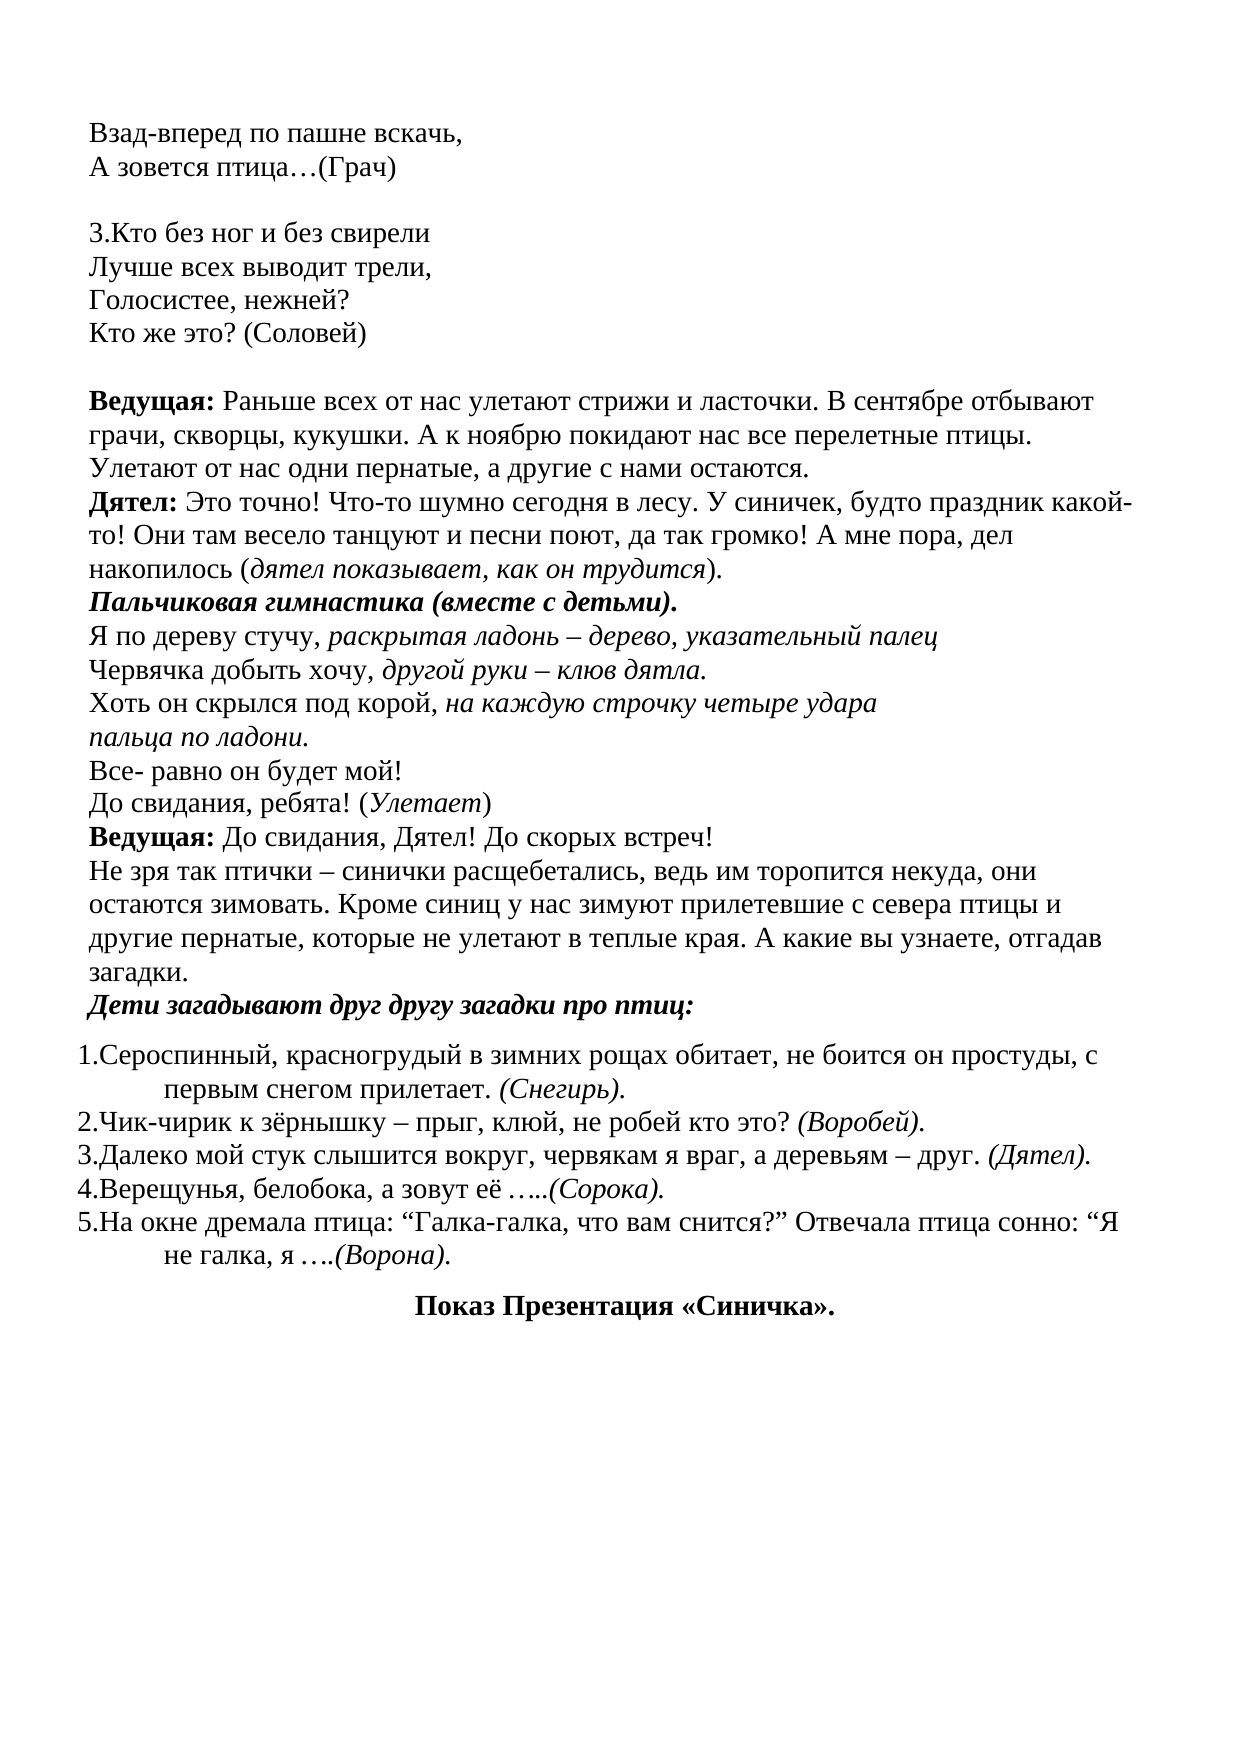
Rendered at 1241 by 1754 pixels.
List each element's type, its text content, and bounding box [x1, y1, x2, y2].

text Хоть он скрылся под корой, на каждую строчку четыре удара пальца по ладони. [89, 686, 896, 753]
list 3.Далеко мой стук слышится вокруг, червякам я враг, а деревьям – друг. (Дятел). [77, 1138, 1161, 1171]
list 2.Чик-чирик к зёрнышку – прыг, клюй, не робей кто это? (Воробей). [77, 1104, 1161, 1138]
text Кто же это? (Соловей) [89, 316, 1161, 349]
text 3.Кто без ног и без свирели Лучше всех выводит трели, Голосистее, нежней? [89, 215, 455, 316]
text Не зря так птички – синички расщебетались, ведь им торопится некуда, они остаются зимовать. Кроме синиц у нас зимуют прилетевшие с севера птицы и другие пернатые, которые не улетают в теплые края. А какие вы узнаете, отгадав загадки. [89, 853, 1144, 987]
text Все- равно он будет мой! [89, 753, 896, 786]
subtitle Пальчиковая гимнастика (вместе с детьми). [89, 585, 1161, 618]
text Ведущая: Раньше всех от нас улетают стрижи и ласточки. В сентябре отбывают грачи, скворцы, кукушки. А к ноябрю покидают нас все перелетные птицы. [89, 383, 1161, 450]
list 4.Верещунья, белобока, а зовут её …..(Сорока). [77, 1171, 1161, 1205]
text Взад-вперед по пашне вскачь, А зовется птица…(Грач) [89, 115, 478, 182]
subtitle Показ Презентация «Синичка». [89, 1289, 1161, 1322]
text накопилось (дятел показывает, как он трудится). [89, 551, 1161, 584]
text Улетают от нас одни пернатые, а другие с нами остаются. [89, 450, 1161, 484]
text Я по дереву стучу, раскрытая ладонь – дерево, указательный палец Червячка добыть хочу, другой руки – клюв дятла. [89, 618, 1035, 686]
text Ведущая: До свидания, Дятел! До скорых встреч! [89, 819, 1161, 853]
list 1.Сероспинный, красногрудый в зимних рощах обитает, не боится он простуды, с первым снегом прилетает. (Снегирь). [77, 1037, 1143, 1104]
text До свидания, ребята! (Улетает) [89, 786, 1161, 819]
text Дети загадывают друг другу загадки про птиц: [89, 987, 1144, 1021]
list 5.На окне дремала птица: “Галка-галка, что вам снится?” Отвечала птица сонно: “Я не галка, я ….(Ворона). [77, 1205, 1144, 1271]
text Дятел: Это точно! Что-то шумно сегодня в лесу. У синичек, будто праздник какой- то! Они там весело танцуют и песни поют, да так громко! А мне пора, дел [89, 484, 1161, 551]
